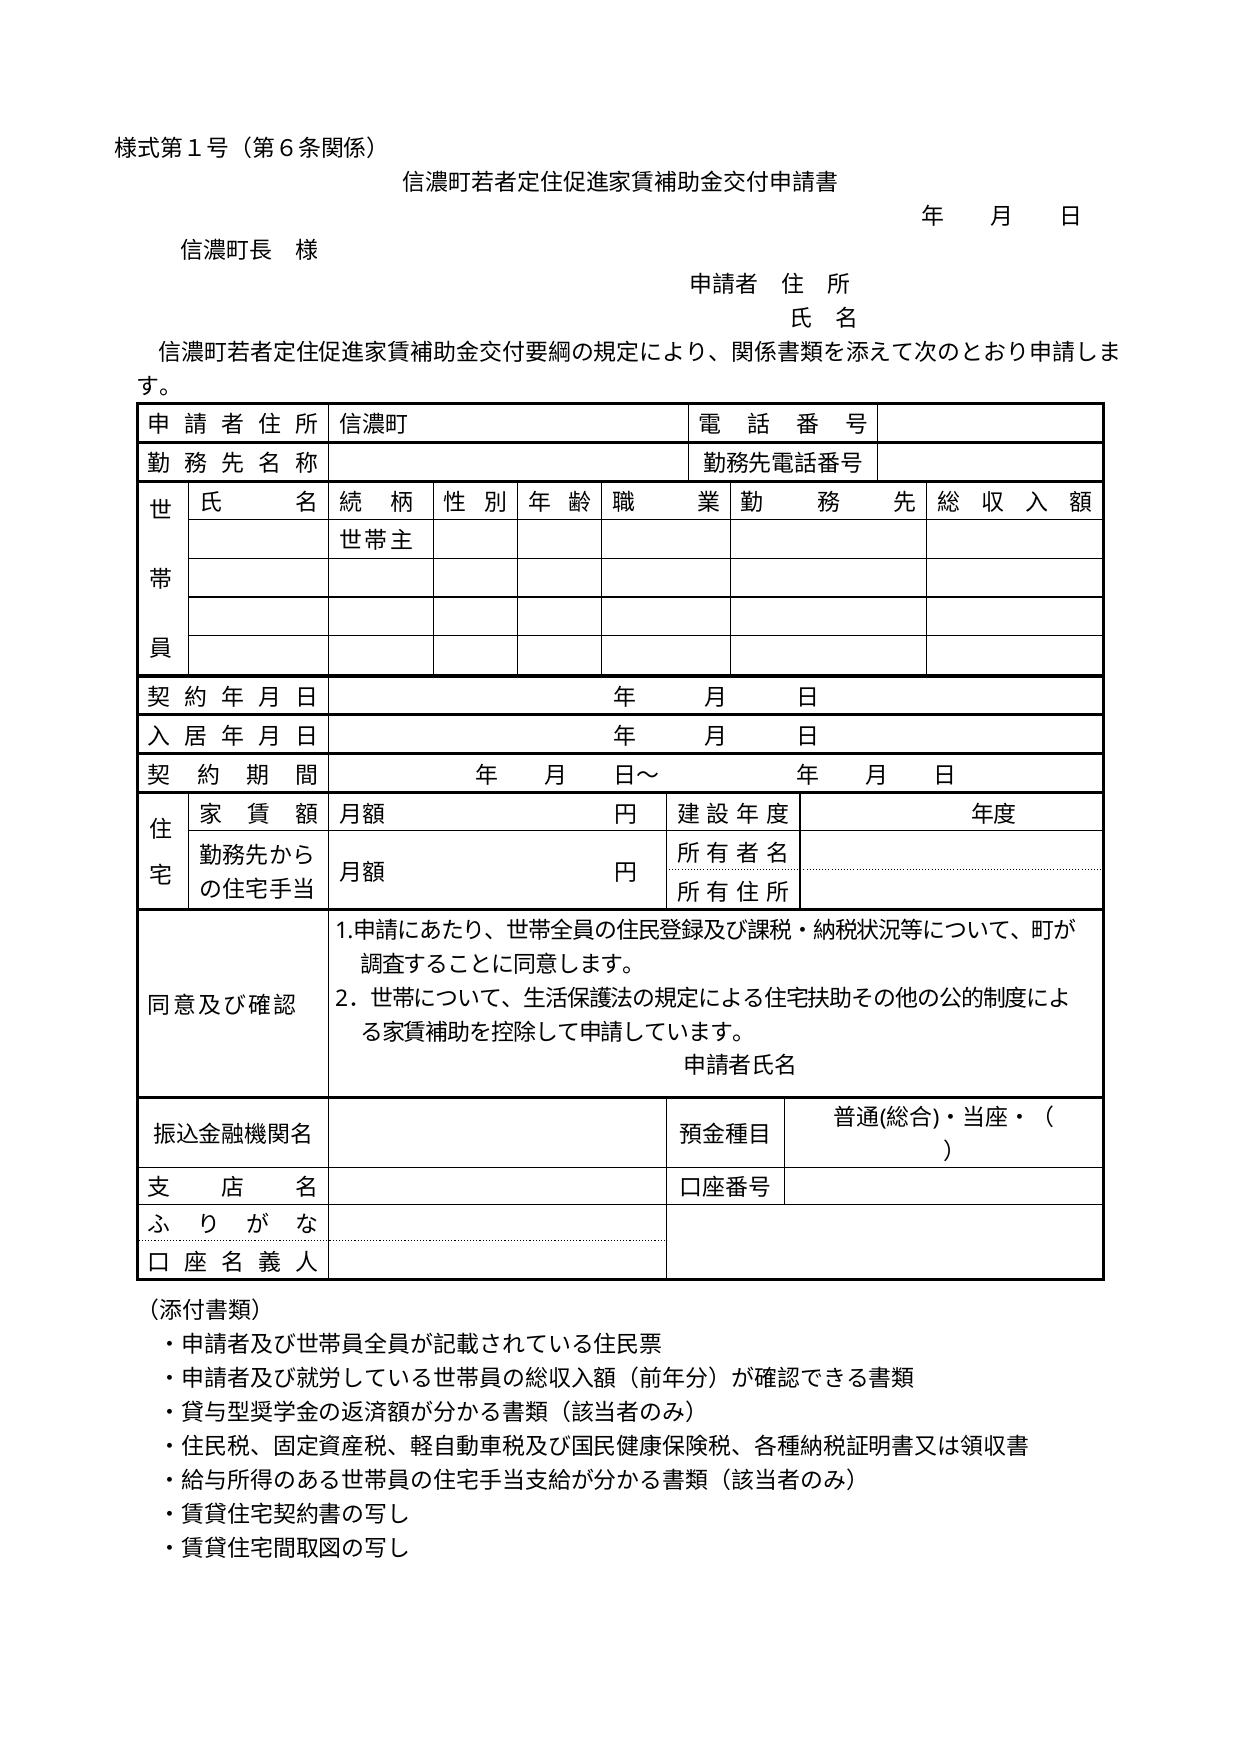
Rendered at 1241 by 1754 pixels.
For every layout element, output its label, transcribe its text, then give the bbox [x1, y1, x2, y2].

text ・申請者及び就労している世帯員の総収入額（前年分）が確認できる書類 [158, 1359, 1126, 1393]
table_cell 勤務先名称 [139, 444, 328, 479]
table_cell 年 月 日 [329, 678, 1102, 713]
table_cell 契約年月日 [139, 678, 328, 713]
table_cell [329, 1205, 666, 1240]
text ・給与所得のある世帯員の住宅手当支給が分かる書類（該当者のみ） [158, 1461, 1126, 1495]
table_header 申請者住所 [139, 405, 328, 441]
table_cell 年度 [801, 794, 1102, 830]
table_cell 職業 [602, 483, 730, 518]
table_cell [329, 1099, 666, 1167]
text 氏 名 [114, 300, 1051, 334]
table_cell [434, 559, 517, 596]
table_cell 所有住所 [667, 869, 799, 908]
table_cell [518, 636, 601, 674]
table_cell [434, 598, 517, 635]
table_cell 口座番号 [667, 1168, 784, 1204]
text ・賃貸住宅契約書の写し [158, 1495, 1126, 1529]
table_cell [329, 1168, 666, 1204]
table_cell 入居年月日 [139, 716, 328, 752]
table_cell [189, 559, 328, 596]
table_cell [189, 520, 328, 557]
text （添付書類） [136, 1292, 1126, 1326]
table_cell 年 月 日 [329, 716, 1102, 752]
table_cell [731, 559, 926, 596]
table_cell [602, 559, 730, 596]
table_cell [731, 636, 926, 674]
table_cell [518, 520, 601, 557]
text ・申請者及び世帯員全員が記載されている住民票 [158, 1326, 1126, 1359]
text 信濃町長 様 [180, 232, 1126, 266]
table_cell 同意及び確認 [139, 911, 328, 1096]
table_cell 勤務先電話番号 [689, 444, 877, 479]
table_cell 預金種目 [667, 1099, 784, 1167]
table_cell 勤務先からの住宅手当 [189, 831, 328, 908]
table_cell 月額 円 [329, 831, 666, 908]
table_cell [329, 598, 433, 635]
table_cell 住 宅 [139, 794, 188, 908]
table_cell [518, 559, 601, 596]
text ・賃貸住宅間取図の写し [158, 1529, 1126, 1563]
text 信濃町若者定住促進家賃補助金交付要綱の規定により、関係書類を添えて次のとおり申請します。 [136, 334, 1126, 402]
table_cell 世帯主 [329, 520, 433, 557]
table_cell [927, 520, 1102, 557]
table_cell 普通(総合)・当座・（ ） [785, 1099, 1102, 1167]
table_header 信濃町 [329, 405, 688, 441]
text 様式第１号（第６条関係） [114, 130, 1126, 164]
table_cell [878, 444, 1102, 479]
text 申請者 住 所 [114, 266, 1051, 300]
table_cell [927, 598, 1102, 635]
table_cell [602, 598, 730, 635]
table_cell 年齢 [518, 483, 601, 518]
text 年 月 日 [114, 198, 1082, 232]
table_cell [731, 520, 926, 557]
table_cell [801, 869, 1102, 908]
table_cell 所有者名 [667, 831, 799, 869]
table_cell [434, 520, 517, 557]
table_cell [189, 598, 328, 635]
table_cell 総収入額 [927, 483, 1102, 518]
table_cell [518, 598, 601, 635]
text ・住民税、固定資産税、軽自動車税及び国民健康保険税、各種納税証明書又は領収書 [158, 1427, 1126, 1461]
table_cell [189, 636, 328, 674]
table_cell 口座名義人 [139, 1240, 328, 1277]
table_cell 契約期間 [139, 755, 328, 791]
table_cell [667, 1205, 1102, 1277]
table_cell 月額 円 [329, 794, 666, 830]
table_cell 性別 [434, 483, 517, 518]
table_cell [927, 636, 1102, 674]
table_header [878, 405, 1102, 441]
table_cell 勤務先 [731, 483, 926, 518]
table_cell [329, 559, 433, 596]
table_cell [801, 831, 1102, 869]
text ・貸与型奨学金の返済額が分かる書類（該当者のみ） [158, 1393, 1126, 1427]
table_cell 家賃額 [189, 794, 328, 830]
table_cell 世 帯 員 [139, 483, 188, 674]
table_cell [602, 520, 730, 557]
table_cell ふりがな [139, 1205, 328, 1240]
table_cell [731, 598, 926, 635]
table_cell 氏名 [189, 483, 328, 518]
table_cell [927, 559, 1102, 596]
table_header 電話番号 [689, 405, 877, 441]
table_cell 年 月 日～ 年 月 日 [329, 755, 1102, 791]
text 信濃町若者定住促進家賃補助金交付申請書 [114, 164, 1126, 198]
table_cell 振込金融機関名 [139, 1099, 328, 1167]
table_cell [602, 636, 730, 674]
table_cell [329, 444, 688, 479]
table_cell 建設年度 [667, 794, 799, 830]
table_cell [329, 1240, 666, 1277]
table_cell [785, 1168, 1102, 1204]
table_cell 支店名 [139, 1168, 328, 1204]
table_cell [434, 636, 517, 674]
table_cell 1.申請にあたり、世帯全員の住民登録及び課税・納税状況等について、町が調査することに同意します。 2．世帯について、生活保護法の規定による住宅扶助その他の公的制度による家賃補助を控除して申請しています。 申請者氏名 [329, 911, 1102, 1096]
table_cell 続 柄 [329, 483, 433, 518]
table_cell [329, 636, 433, 674]
